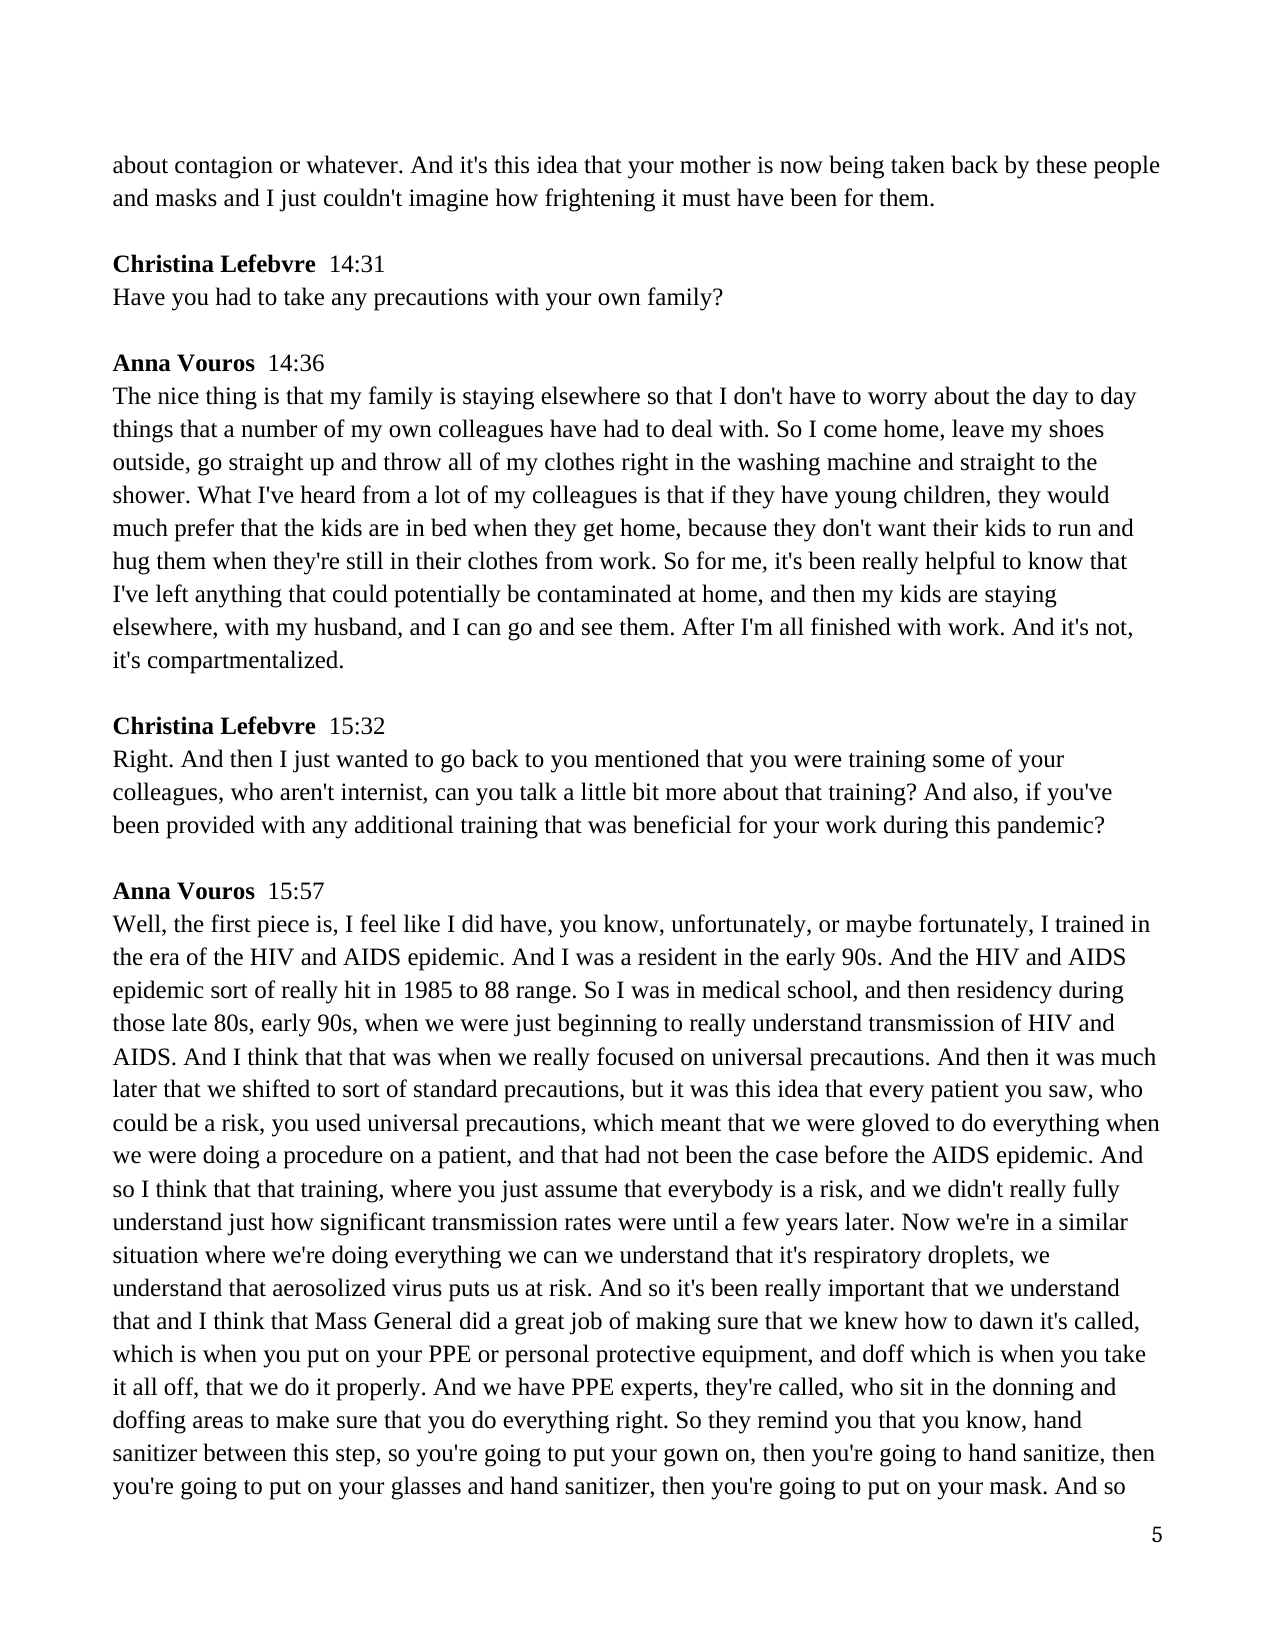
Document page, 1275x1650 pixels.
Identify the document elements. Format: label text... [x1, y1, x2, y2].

text Anna Vouros 14:36 [112, 348, 1162, 377]
text Have you had to take any precautions with your own family? [112, 282, 1162, 311]
text Christina Lefebvre 15:32 [112, 711, 1162, 740]
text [112, 909, 1162, 1499]
text Right. And then I just wanted to go back to you mentioned that you were training some of your colleagues, who aren't internist, can you talk a little bit more about that training? And also, if you've been provided with any additional training that was beneficial for your work during this pandemic? [112, 744, 1162, 839]
text Christina Lefebvre 14:31 [112, 249, 1162, 278]
text Anna Vouros 15:57 [112, 876, 1162, 905]
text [112, 150, 1162, 212]
text The nice thing is that my family is staying elsewhere so that I don't have to worry about the day to day things that a number of my own colleagues have had to deal with. So I come home, leave my shoes outside, go straight up and throw all of my clothes right in the washing machine and straight to the shower. What I've heard from a lot of my colleagues is that if they have young children, they would much prefer that the kids are in bed when they get home, because they don't want their kids to run and hug them when they're still in their clothes from work. So for me, it's been really helpful to know that I've left anything that could potentially be contaminated at home, and then my kids are staying elsewhere, with my husband, and I can go and see them. After I'm all finished with work. And it's not, it's compartmentalized. [112, 381, 1162, 674]
